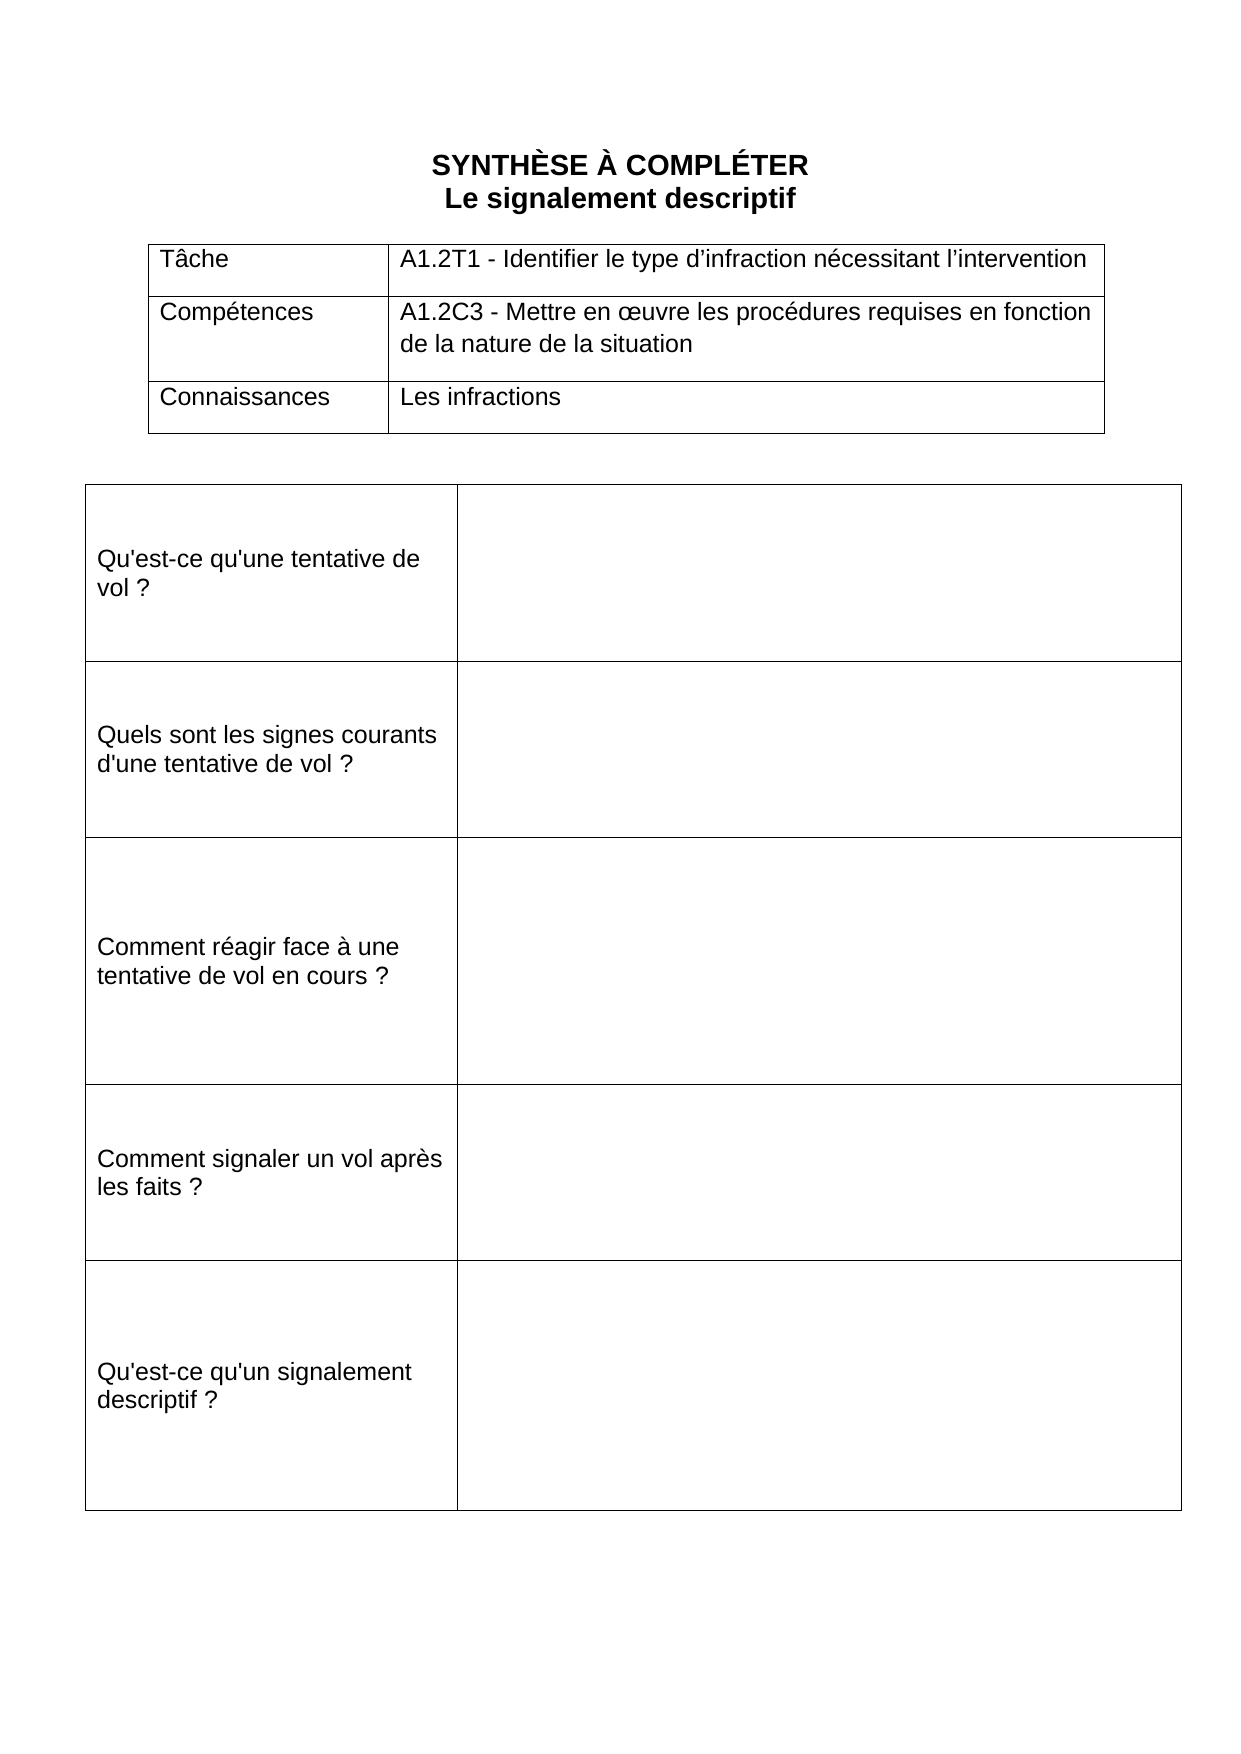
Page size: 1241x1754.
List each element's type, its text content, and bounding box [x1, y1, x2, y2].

table_header Qu'est-ce qu'une tentative de vol ? [86, 485, 457, 661]
table_cell [458, 662, 1181, 837]
table_header A1.2T1 - Identifier le type d’infraction nécessitant l’intervention [389, 245, 1104, 296]
table_header Tâche [149, 245, 388, 296]
table_cell Quels sont les signes courants d'une tentative de vol ? [86, 662, 457, 837]
table_cell A1.2C3 - Mettre en œuvre les procédures requises en fonction de la nature de la situation [389, 297, 1104, 381]
table_cell Comment signaler un vol après les faits ? [86, 1085, 457, 1260]
table_cell Qu'est-ce qu'un signalement descriptif ? [86, 1261, 457, 1510]
table_header [458, 485, 1181, 661]
table_cell Comment réagir face à une tentative de vol en cours ? [86, 838, 457, 1084]
table_cell Connaissances [149, 382, 388, 433]
text SYNTHÈSE À COMPLÉTER [148, 148, 1093, 181]
table_cell Compétences [149, 297, 388, 381]
table_cell [458, 1261, 1181, 1510]
text Le signalement descriptif [148, 181, 1093, 215]
table_cell Les infractions [389, 382, 1104, 433]
table_cell [458, 1085, 1181, 1260]
table_cell [458, 838, 1181, 1084]
